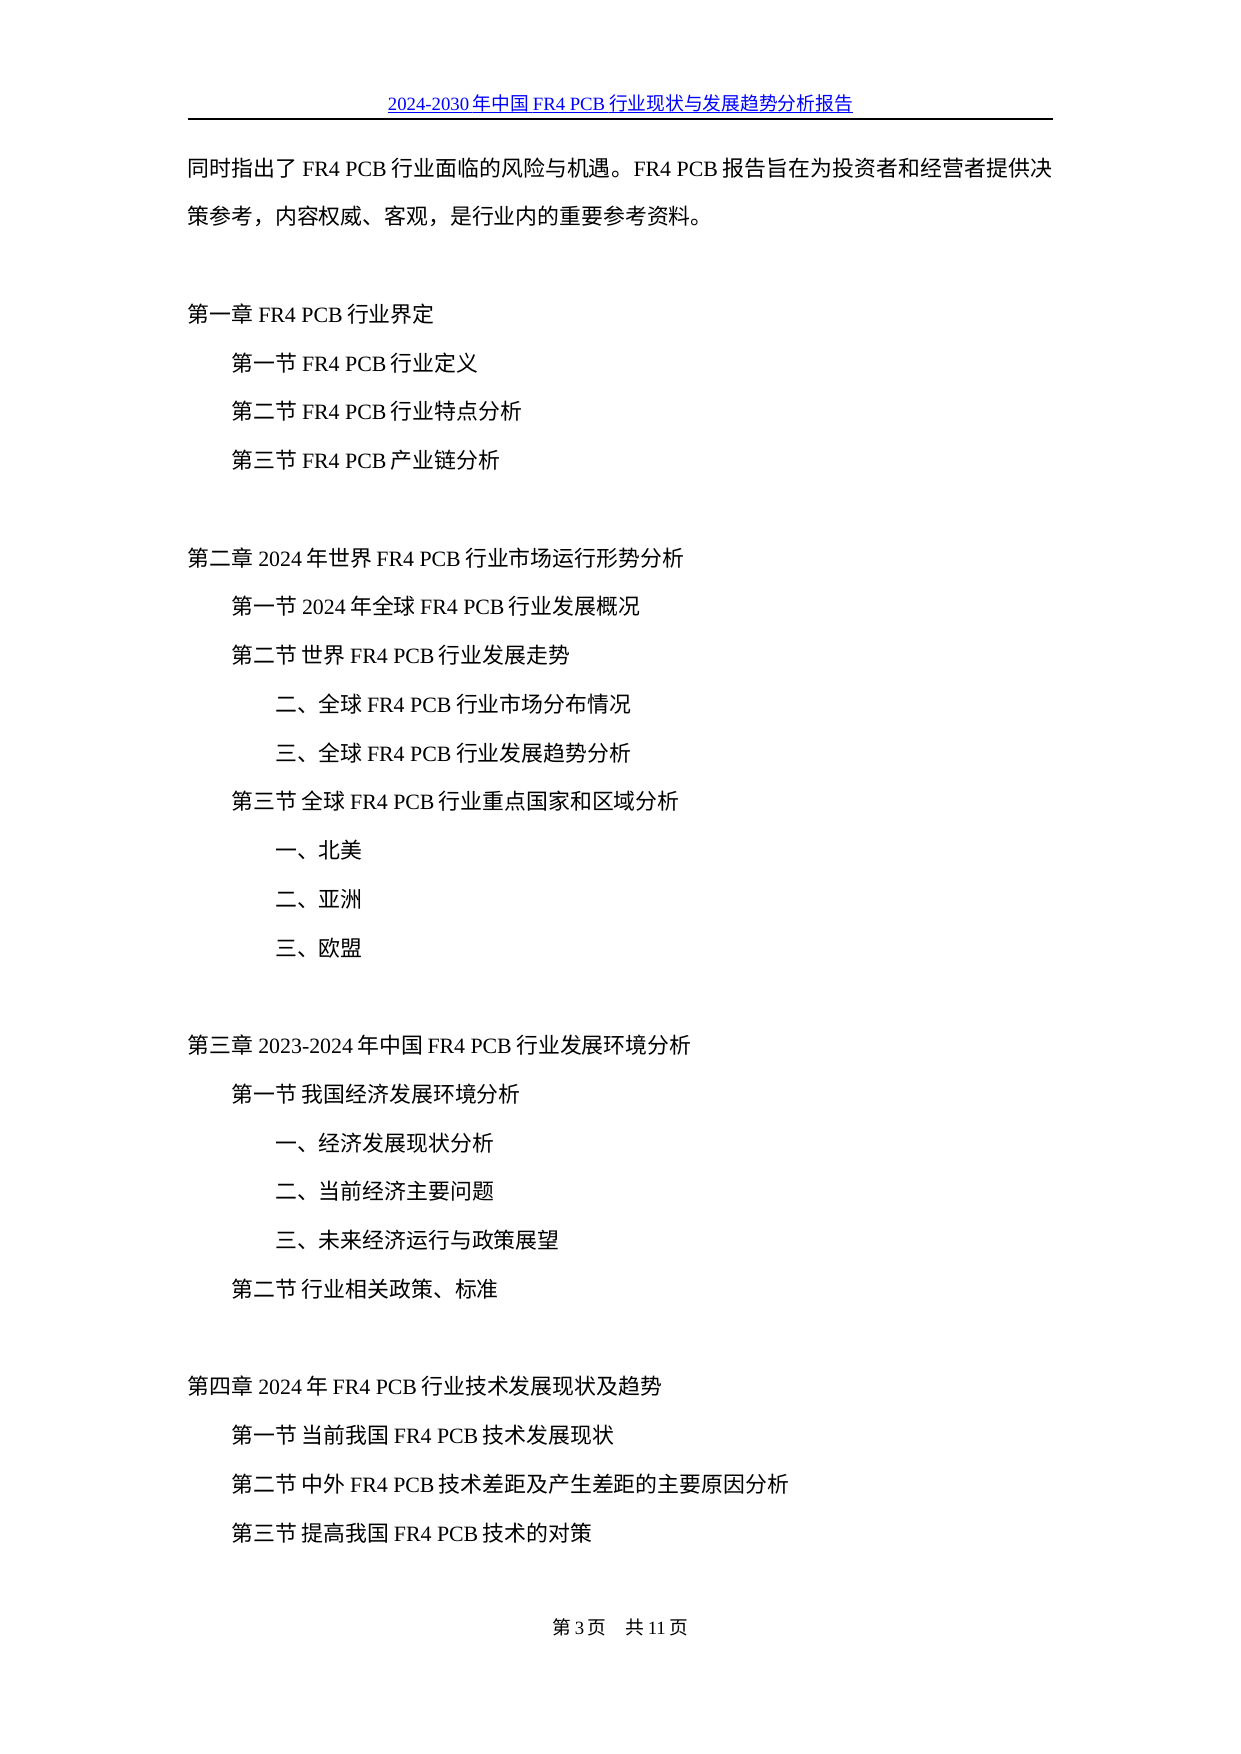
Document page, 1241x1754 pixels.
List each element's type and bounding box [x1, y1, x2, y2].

text [187, 150, 1053, 1548]
